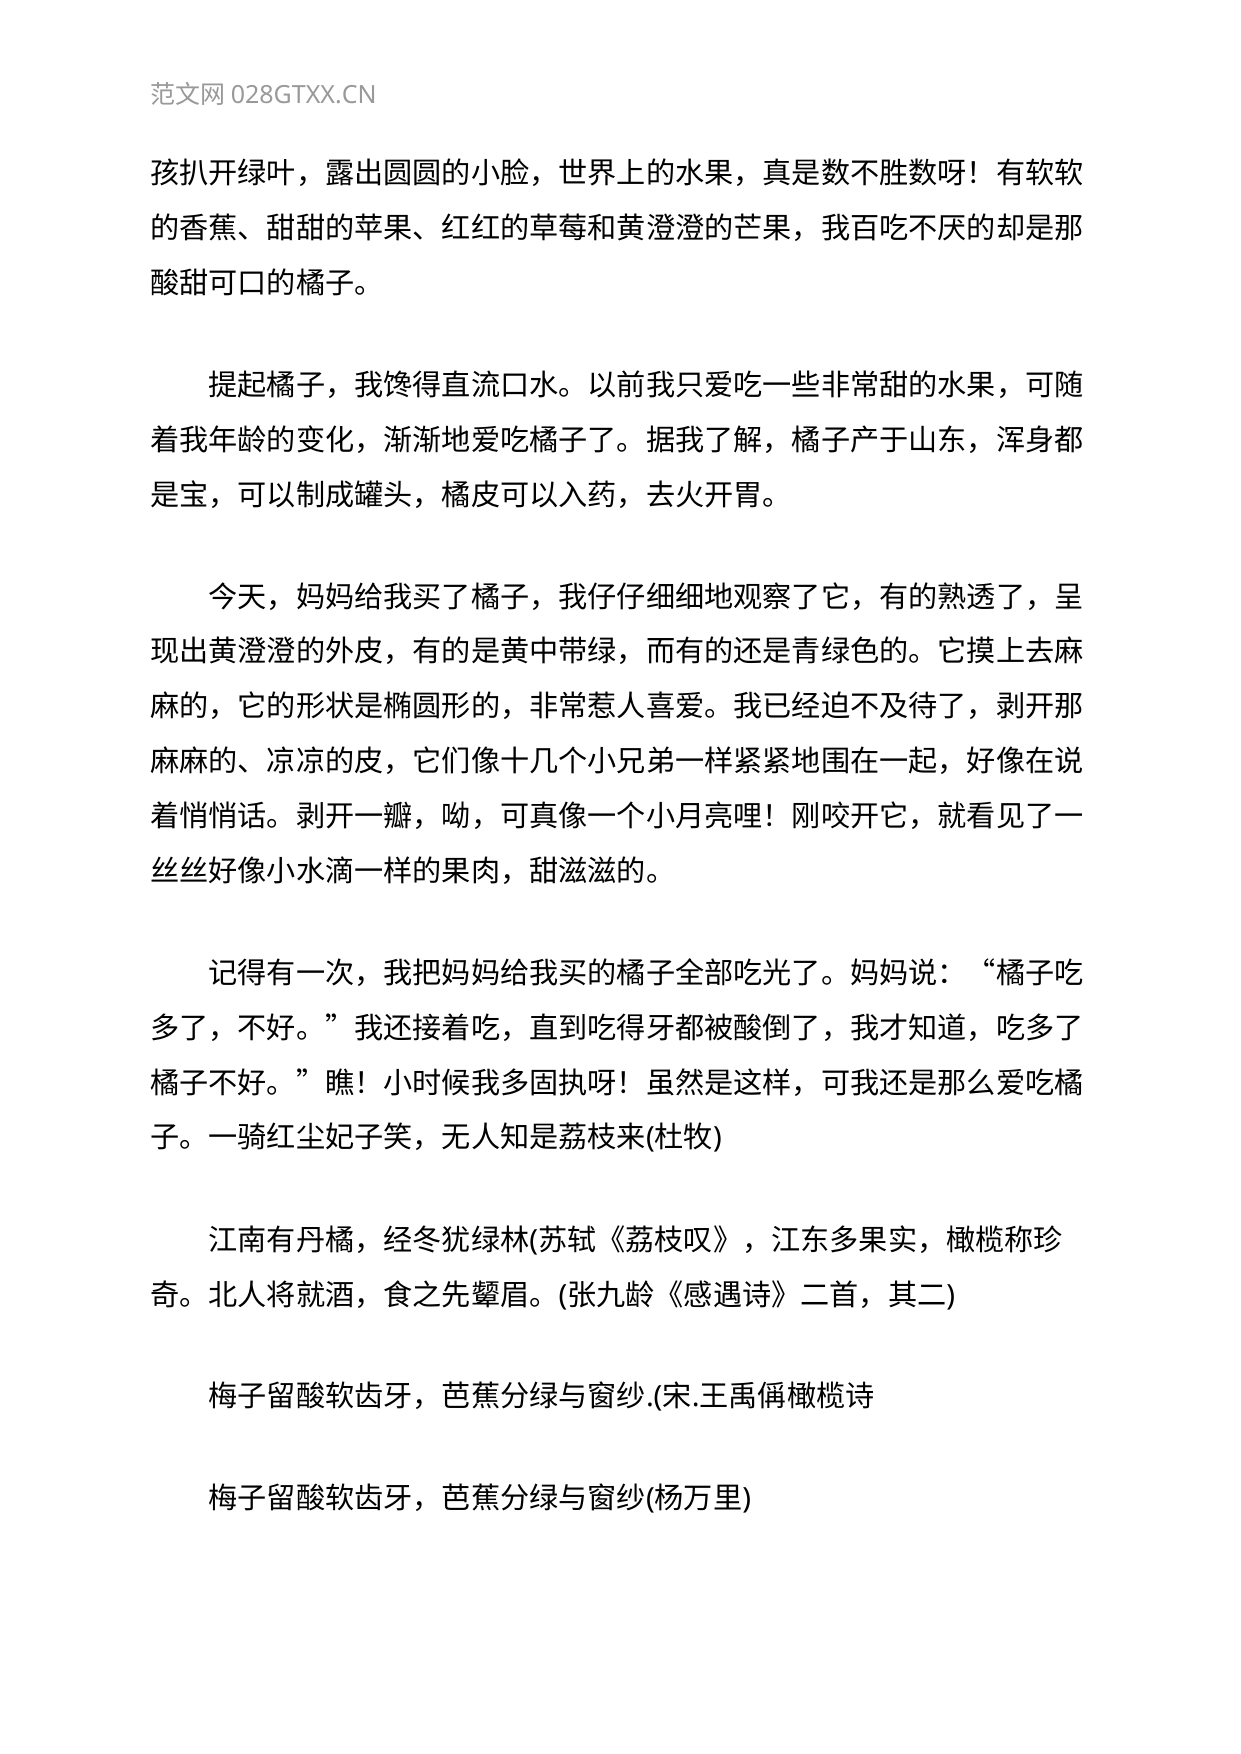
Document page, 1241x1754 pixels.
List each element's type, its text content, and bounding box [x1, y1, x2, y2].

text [150, 150, 1090, 302]
text 今天，妈妈给我买了橘子，我仔仔细细地观察了它，有的熟透了，呈现出黄澄澄的外皮，有的是黄中带绿，而有的还是青绿色的。它摸上去麻麻的，它的形状是椭圆形的，非常惹人喜爱。我已经迫不及待了，剥开那麻麻的、凉凉的皮，它们像十几个小兄弟一样紧紧地围在一起，好像在说着悄悄话。剥开一瓣，呦，可真像一个小月亮哩！刚咬开它，就看见了一丝丝好像小水滴一样的果肉，甜滋滋的。 [150, 573, 1090, 890]
text 梅子留酸软齿牙，芭蕉分绿与窗纱(杨万里) [150, 1475, 1090, 1517]
text 记得有一次，我把妈妈给我买的橘子全部吃光了。妈妈说：“橘子吃多了，不好。”我还接着吃，直到吃得牙都被酸倒了，我才知道，吃多了橘子不好。”瞧！小时候我多固执呀！虽然是这样，可我还是那么爱吃橘子。一骑红尘妃子笑，无人知是荔枝来(杜牧) [150, 949, 1090, 1156]
text 梅子留酸软齿牙，芭蕉分绿与窗纱.(宋.王禹偁橄榄诗 [150, 1373, 1090, 1415]
text 江南有丹橘，经冬犹绿林(苏轼《荔枝叹》，江东多果实，橄榄称珍奇。北人将就酒，食之先颦眉。(张九龄《感遇诗》二首，其二) [150, 1216, 1090, 1313]
text 提起橘子，我馋得直流口水。以前我只爱吃一些非常甜的水果，可随着我年龄的变化，渐渐地爱吃橘子了。据我了解，橘子产于山东，浑身都是宝，可以制成罐头，橘皮可以入药，去火开胃。 [150, 362, 1090, 514]
